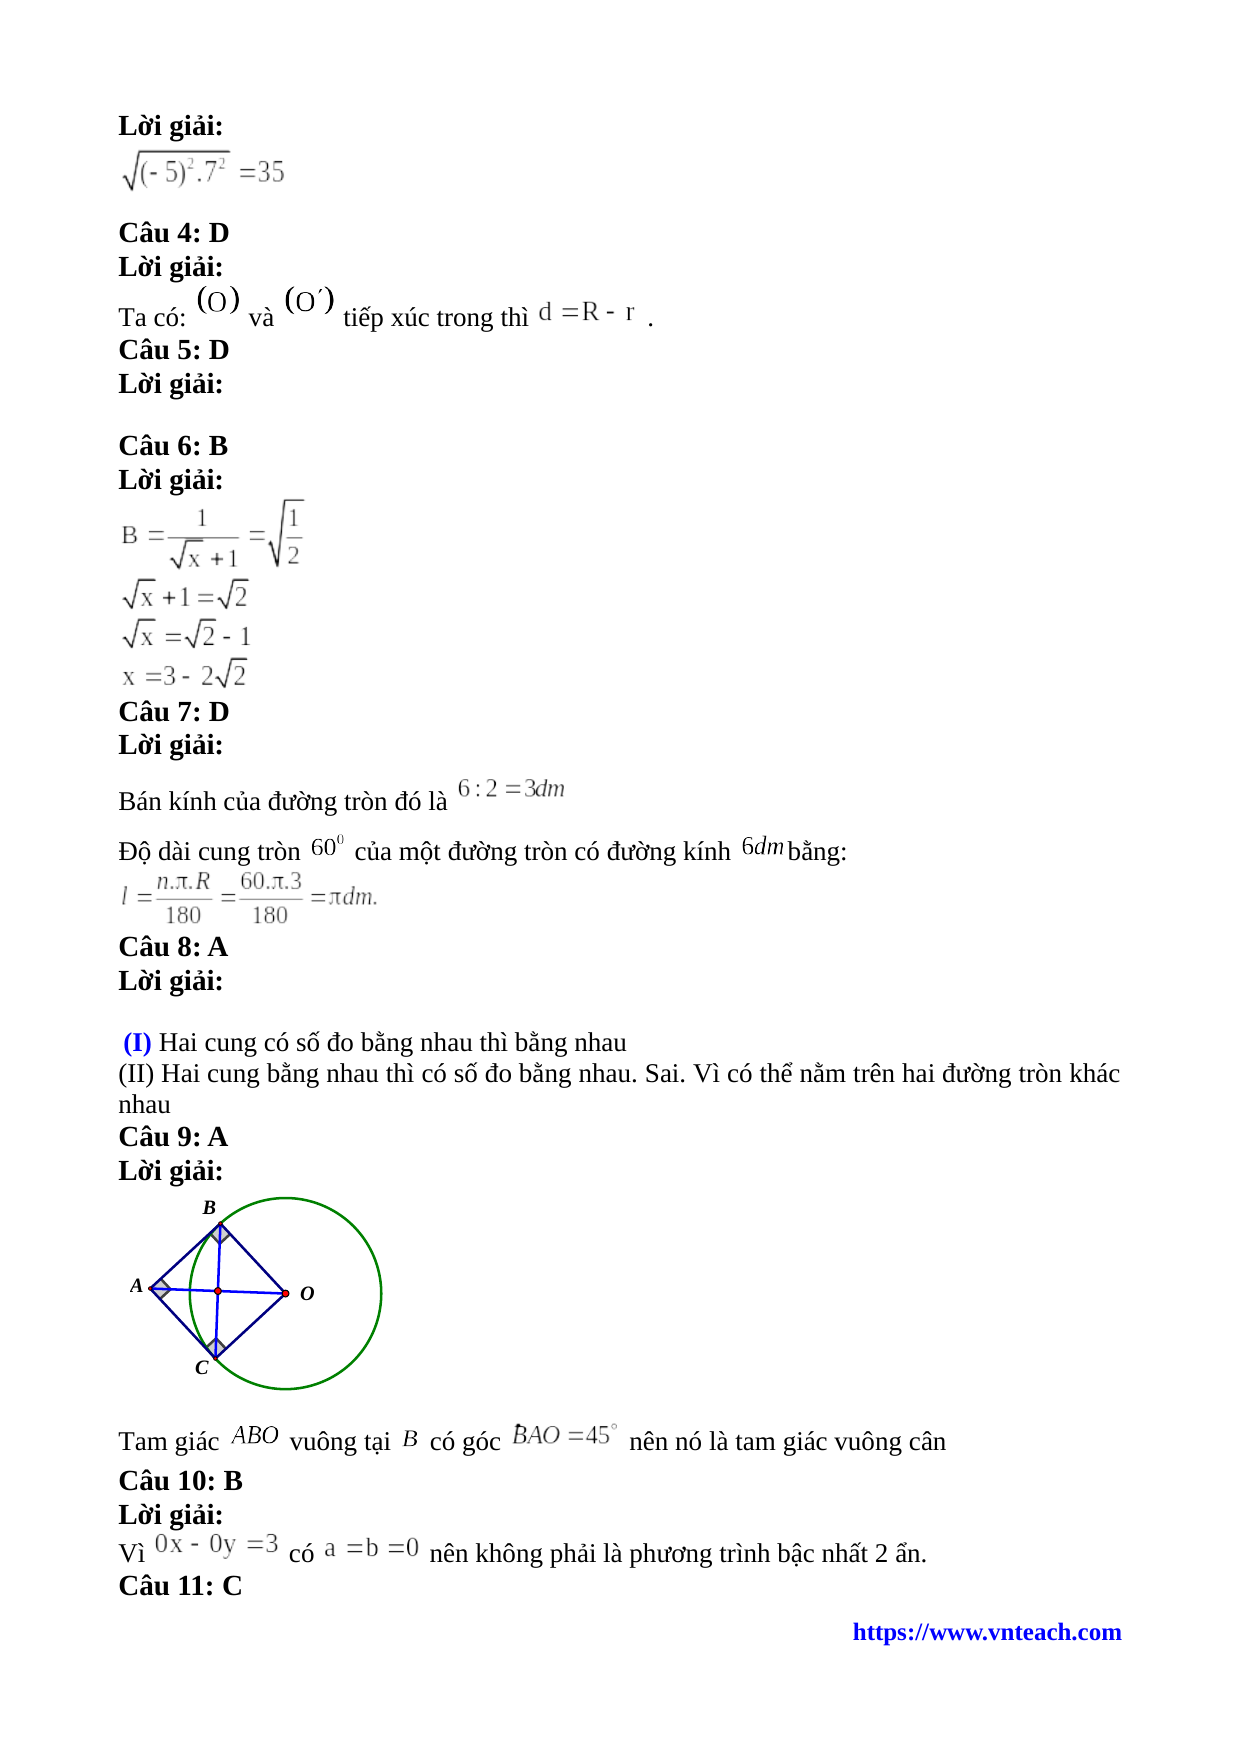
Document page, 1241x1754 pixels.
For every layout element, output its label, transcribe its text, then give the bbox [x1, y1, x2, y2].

text Câu 7: D [118, 694, 1122, 727]
text Vì có nên không phải là phương trình bậc nhất 2 ẩn. [118, 1531, 1122, 1568]
text Tam giác vuông tại có góc nên nó là tam giác vuông cân [118, 1412, 1122, 1456]
text Bán kính của đường tròn đó là [118, 773, 1122, 816]
text Lời giải: [118, 963, 1122, 997]
text Câu 5: D [118, 332, 1122, 366]
text Lời giải: [118, 1497, 1122, 1531]
text Câu 10: B [118, 1463, 1122, 1497]
text Câu 8: A [118, 929, 1122, 963]
text (I) Hai cung có số đo bằng nhau thì bằng nhau [123, 1026, 1117, 1057]
text (II) Hai cung bằng nhau thì có số đo bằng nhau. Sai. Vì có thể nằm trên hai đường tròn khác nhau [118, 1057, 1122, 1119]
text Câu 9: A [118, 1119, 1122, 1153]
text Lời giải: [118, 108, 1122, 142]
text Độ dài cung tròn của một đường tròn có đường kính bằng: O10-2024-GV151 [118, 828, 1122, 866]
text Lời giải: [118, 462, 1122, 495]
text Câu 6: B [118, 428, 1122, 462]
text Ta có: và tiếp xúc trong thì . [118, 282, 1122, 332]
text Lời giải: [118, 727, 1122, 761]
text Lời giải: [118, 1153, 1122, 1186]
text Lời giải: [118, 249, 1122, 282]
text Câu 4: D [118, 215, 1122, 249]
text Lời giải: [118, 366, 1122, 399]
text Câu 11: C [118, 1568, 1122, 1602]
